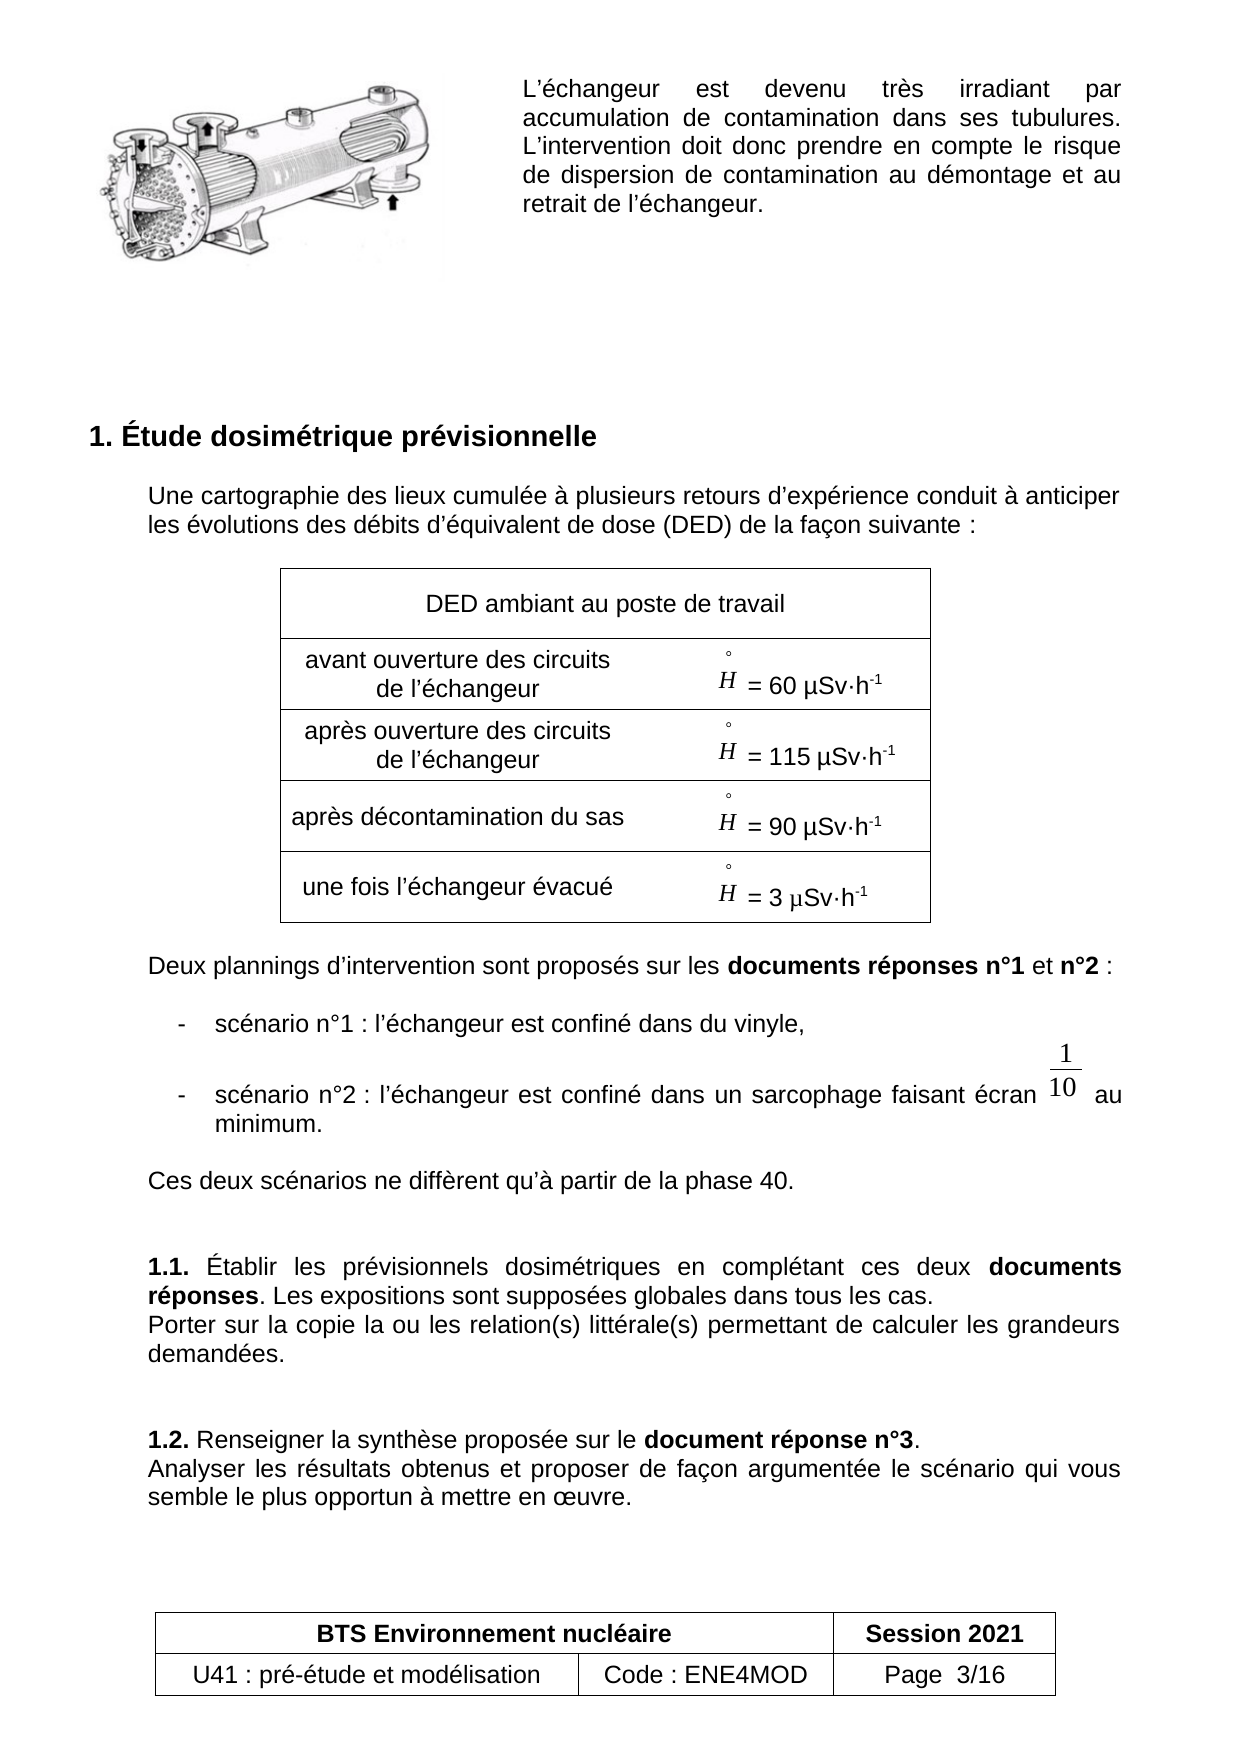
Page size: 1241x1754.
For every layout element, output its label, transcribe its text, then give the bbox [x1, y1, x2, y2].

table_cell après ouverture des circuits de l’échangeur [281, 710, 635, 780]
text 1.2. Renseigner la synthèse proposée sur le document réponse n°3. [148, 1425, 1122, 1453]
text Analyser les résultats obtenus et proposer de façon argumentée le scénario qui vous semble le plus opportun à mettre en œuvre. [148, 1453, 1122, 1511]
table_cell après décontamination du sas [281, 781, 635, 851]
table_cell avant ouverture des circuits de l’échangeur [281, 639, 635, 709]
text Porter sur la copie la ou les relation(s) littérale(s) permettant de calculer les grandeurs demandées. [148, 1310, 1122, 1367]
text 1. Étude dosimétrique prévisionnelle [89, 419, 1122, 452]
text Une cartographie des lieux cumulée à plusieurs retours d’expérience conduit à anticiper les évolutions des débits d’équivalent de dose (DED) de la façon suivante : [148, 481, 1122, 539]
text Deux plannings d’intervention sont proposés sur les documents réponses n°1 et n°2 : [148, 951, 1122, 980]
picture [88, 73, 445, 282]
text Ces deux scénarios ne diffèrent qu’à partir de la phase 40. [148, 1166, 1122, 1195]
list scénario n°2 : l’échangeur est confiné dans un sarcophage faisant écran au minimum. [177, 1038, 1122, 1137]
list scénario n°1 : l’échangeur est confiné dans du vinyle, [177, 1009, 1122, 1038]
table_cell = 90 µSv·h-1 [635, 781, 930, 851]
table_cell = 3 µSv·h-1 [635, 852, 930, 922]
text L’échangeur est devenu très irradiant par accumulation de contamination dans ses tubulures. L’intervention doit donc prendre en compte le risque de dispersion de contamination au démontage et au retrait de l’échangeur. [445, 74, 1122, 218]
table_cell = 115 µSv·h-1 [635, 710, 930, 780]
table_cell une fois l’échangeur évacué [281, 852, 635, 922]
text 1.1. Établir les prévisionnels dosimétriques en complétant ces deux documents réponses. Les expositions sont supposées globales dans tous les cas. [148, 1252, 1122, 1310]
table_cell = 60 µSv·h-1 [635, 639, 930, 709]
table_header DED ambiant au poste de travail [281, 569, 930, 638]
